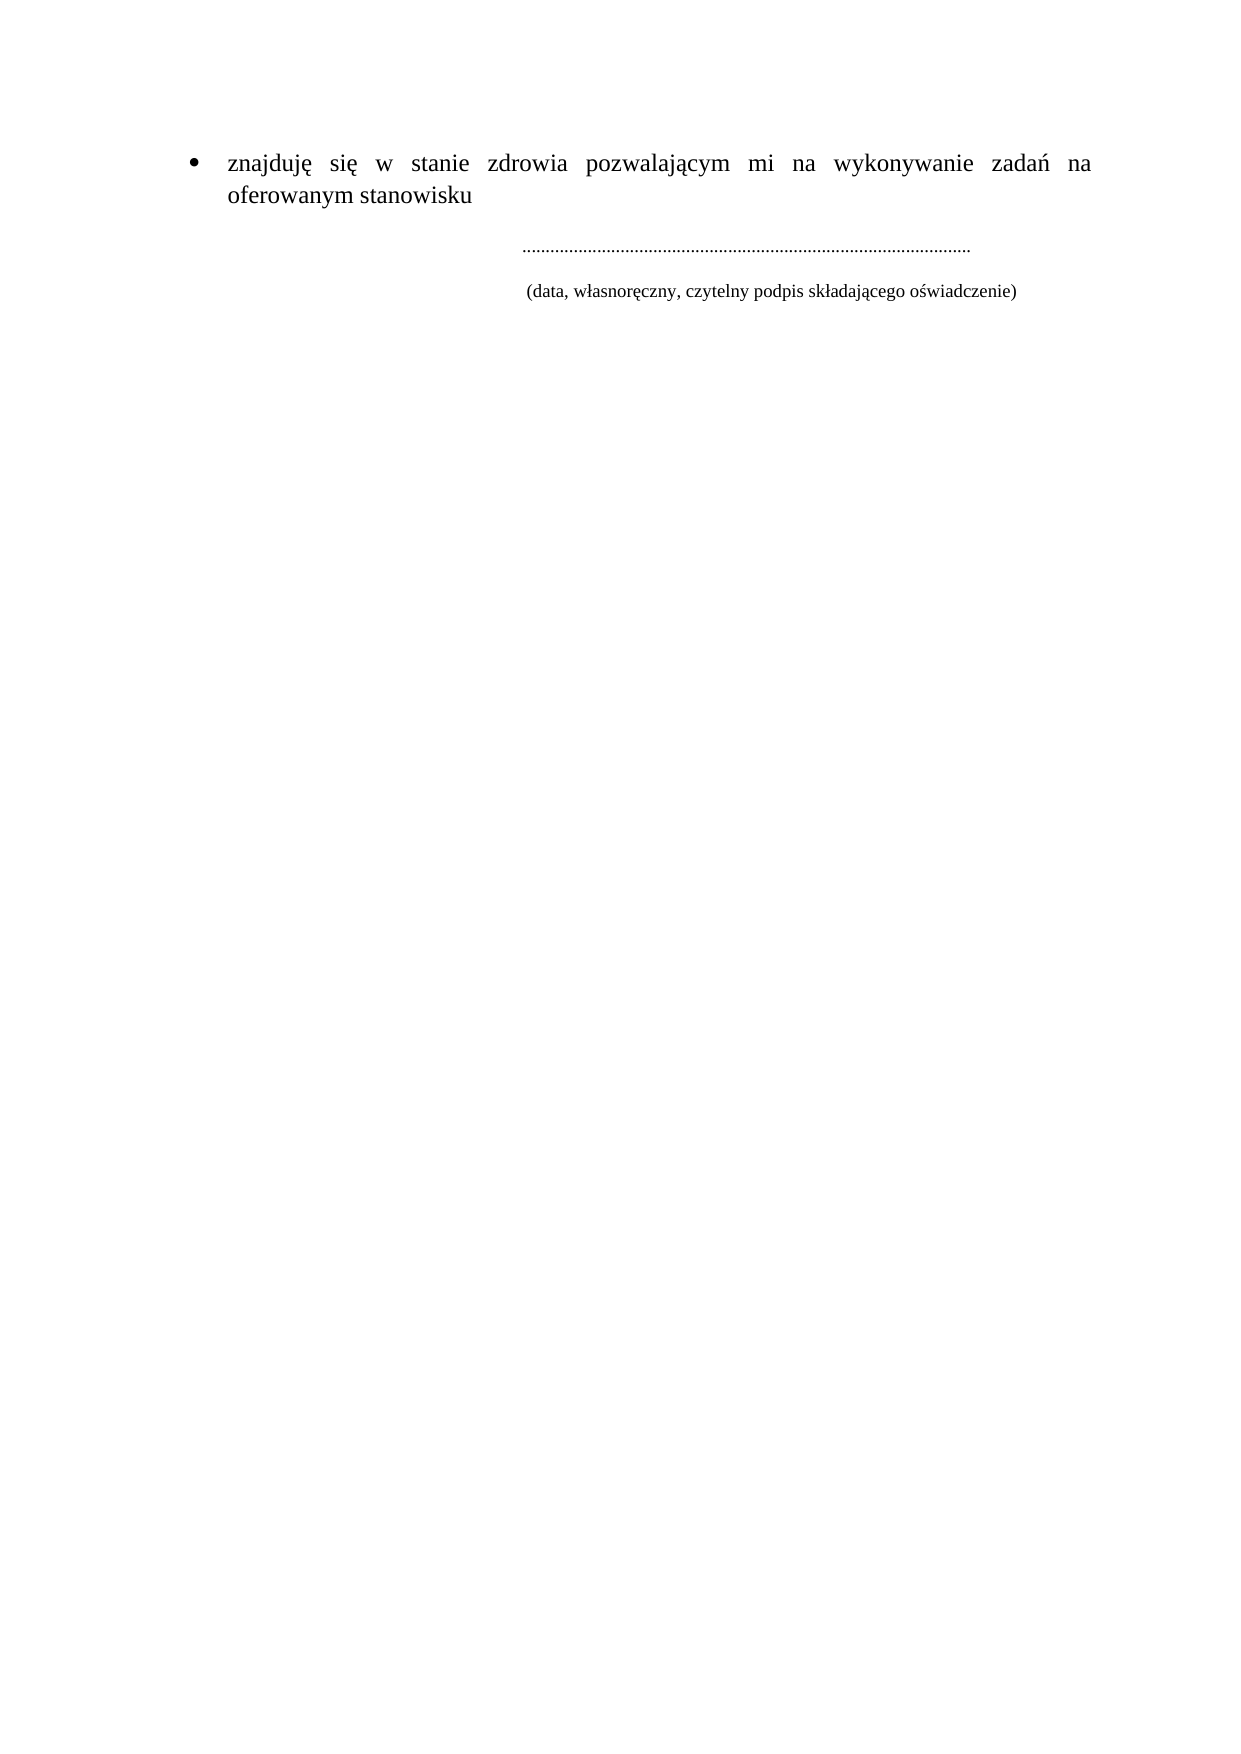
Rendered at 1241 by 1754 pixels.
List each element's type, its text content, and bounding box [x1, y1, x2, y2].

list znajduję się w stanie zdrowia pozwalającym mi na wykonywanie zadań na oferowanym stanowisku [190, 148, 1093, 209]
text (data, własnoręczny, czytelny podpis składającego oświadczenie) [148, 280, 1093, 302]
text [148, 234, 1093, 256]
